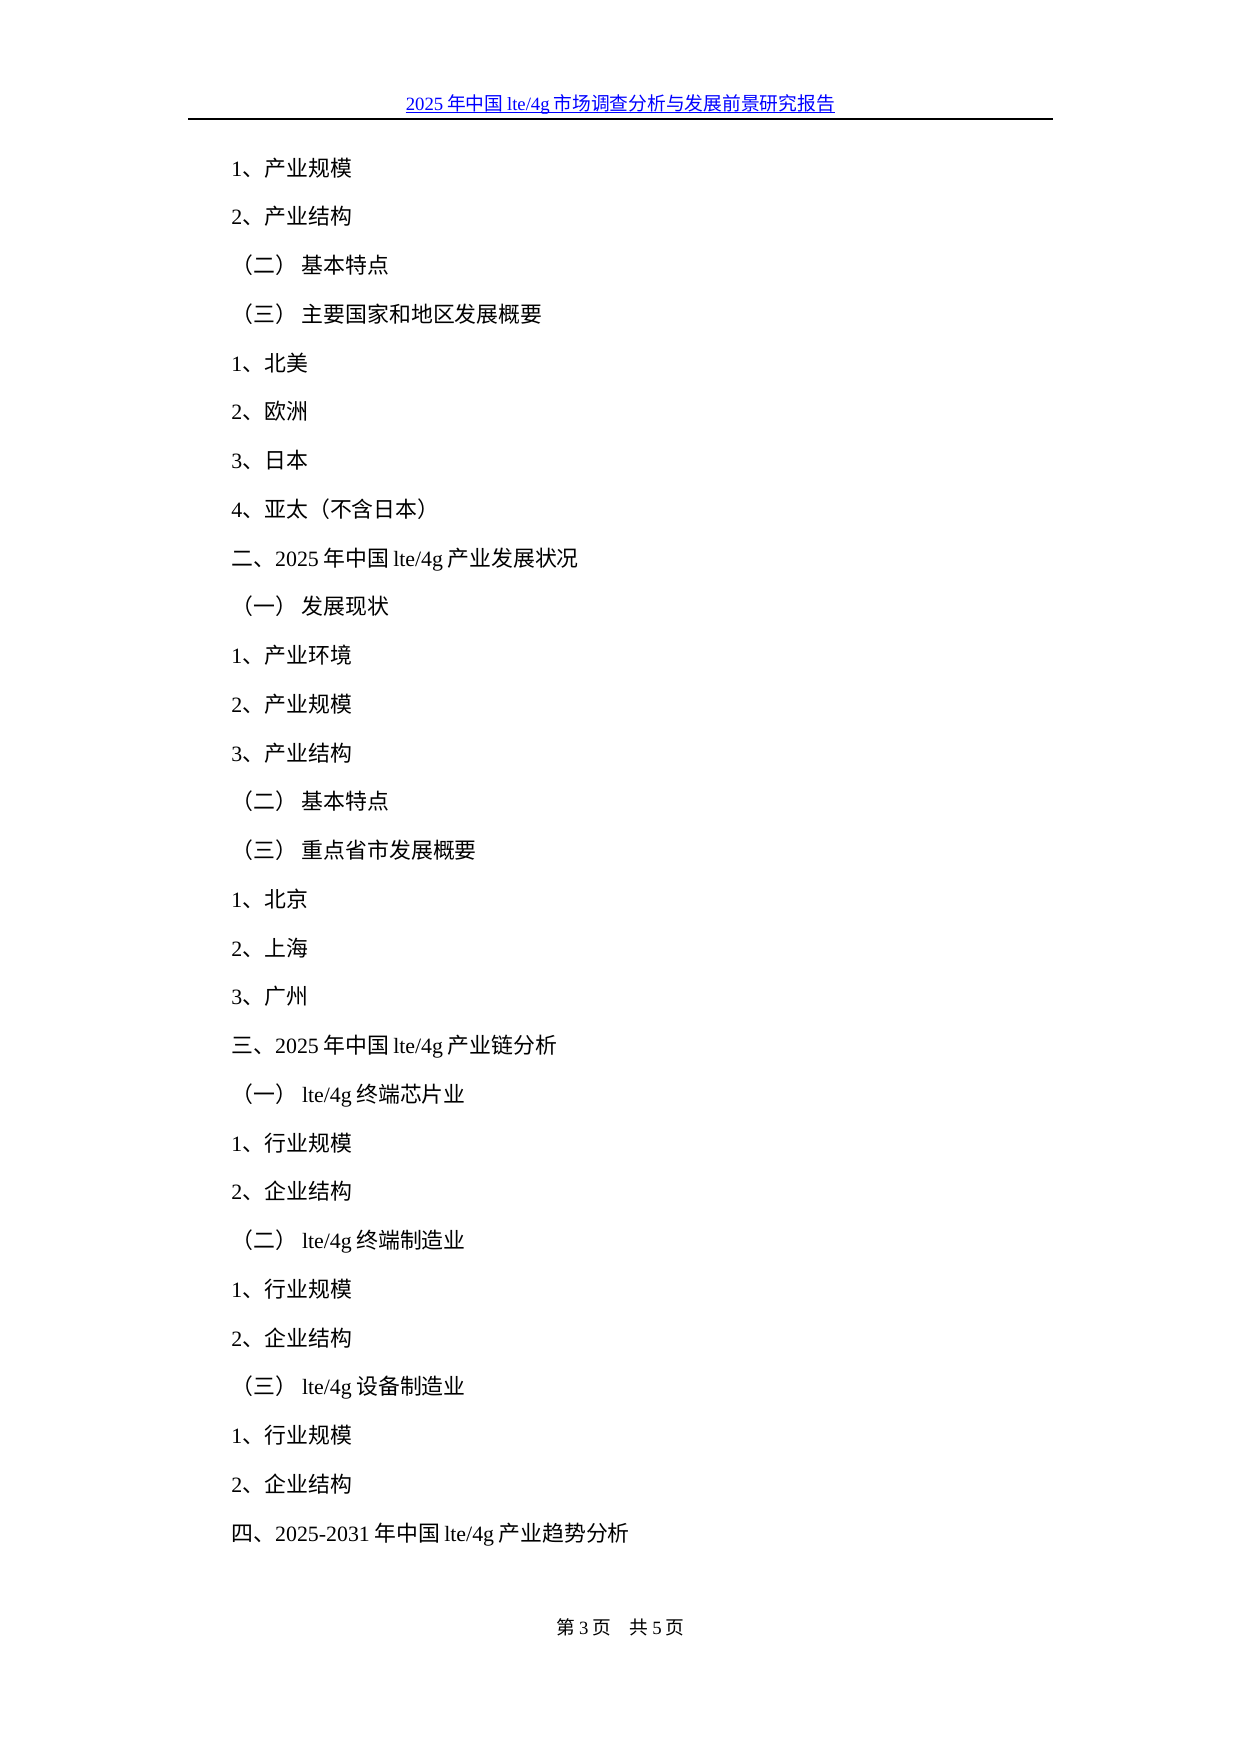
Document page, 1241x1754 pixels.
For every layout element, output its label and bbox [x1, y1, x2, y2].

text [187, 150, 1053, 1548]
